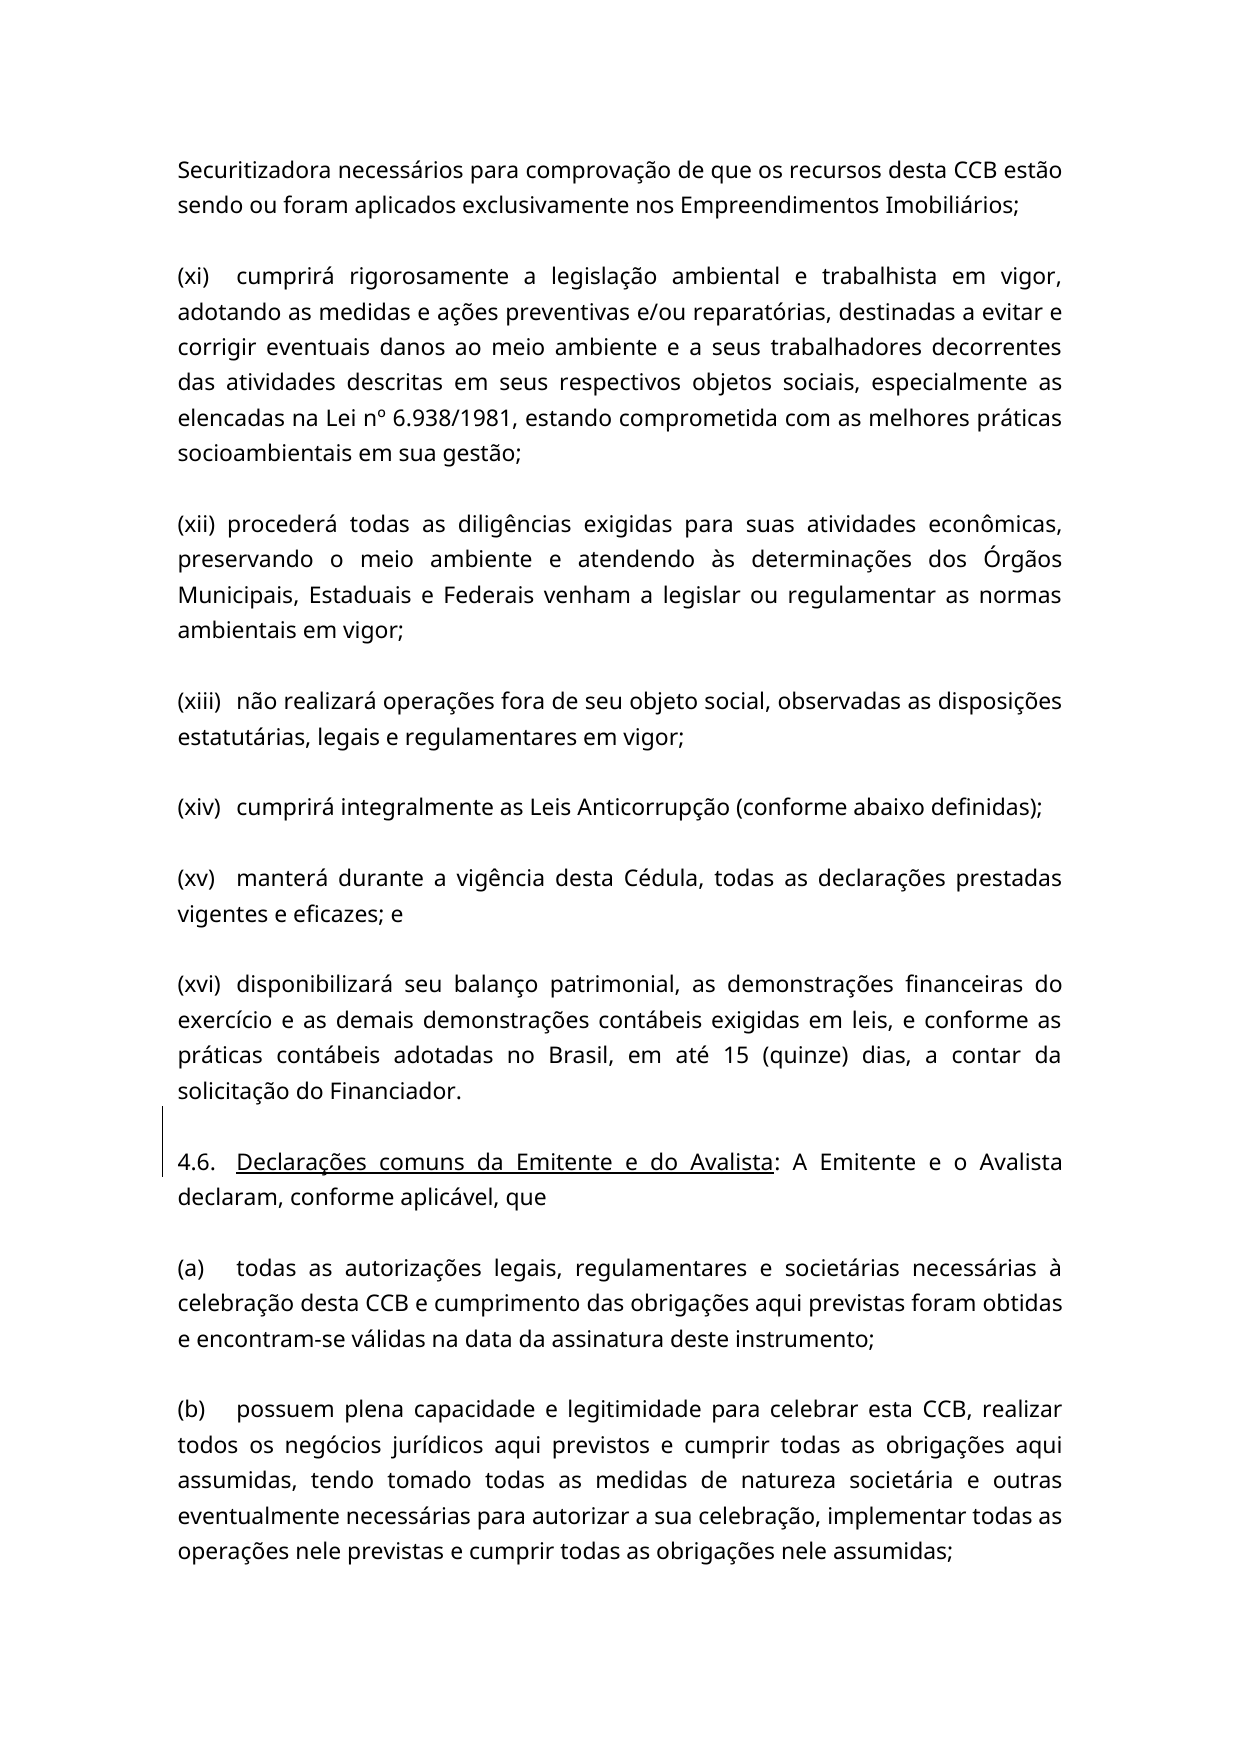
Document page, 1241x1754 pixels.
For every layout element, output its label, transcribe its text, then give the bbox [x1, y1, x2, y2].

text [177, 150, 1063, 221]
text (b) possuem plena capacidade e legitimidade para celebrar esta CCB, realizar todos os negócios jurídicos aqui previstos e cumprir todas as obrigações aqui assumidas, tendo tomado todas as medidas de natureza societária e outras eventualmente necessárias para autorizar a sua celebração, implementar todas as operações nele previstas e cumprir todas as obrigações nele assumidas; [177, 1389, 1063, 1567]
text (xii) procederá todas as diligências exigidas para suas atividades econômicas, preservando o meio ambiente e atendendo às determinações dos Órgãos Municipais, Estaduais e Federais venham a legislar ou regulamentar as normas ambientais em vigor; [177, 504, 1063, 646]
text (xiv) cumprirá integralmente as Leis Anticorrupção (conforme abaixo definidas); [177, 787, 1063, 823]
text (xiii) não realizará operações fora de seu objeto social, observadas as disposições estatutárias, legais e regulamentares em vigor; [177, 681, 1063, 752]
text (xvi) disponibilizará seu balanço patrimonial, as demonstrações financeiras do exercício e as demais demonstrações contábeis exigidas em leis, e conforme as práticas contábeis adotadas no Brasil, em até 15 (quinze) dias, a contar da solicitação do Financiador. [177, 964, 1063, 1106]
text 4.6. Declarações comuns da Emitente e do Avalista: A Emitente e o Avalista declaram, conforme aplicável, que [177, 1142, 1063, 1212]
text (a) todas as autorizações legais, regulamentares e societárias necessárias à celebração desta CCB e cumprimento das obrigações aqui previstas foram obtidas e encontram-se válidas na data da assinatura deste instrumento; [177, 1248, 1063, 1354]
text (xv) manterá durante a vigência desta Cédula, todas as declarações prestadas vigentes e eficazes; e [177, 858, 1063, 929]
text (xi) cumprirá rigorosamente a legislação ambiental e trabalhista em vigor, adotando as medidas e ações preventivas e/ou reparatórias, destinadas a evitar e corrigir eventuais danos ao meio ambiente e a seus trabalhadores decorrentes das atividades descritas em seus respectivos objetos sociais, especialmente as elencadas na Lei nº 6.938/1981, estando comprometida com as melhores práticas socioambientais em sua gestão; [177, 256, 1063, 469]
